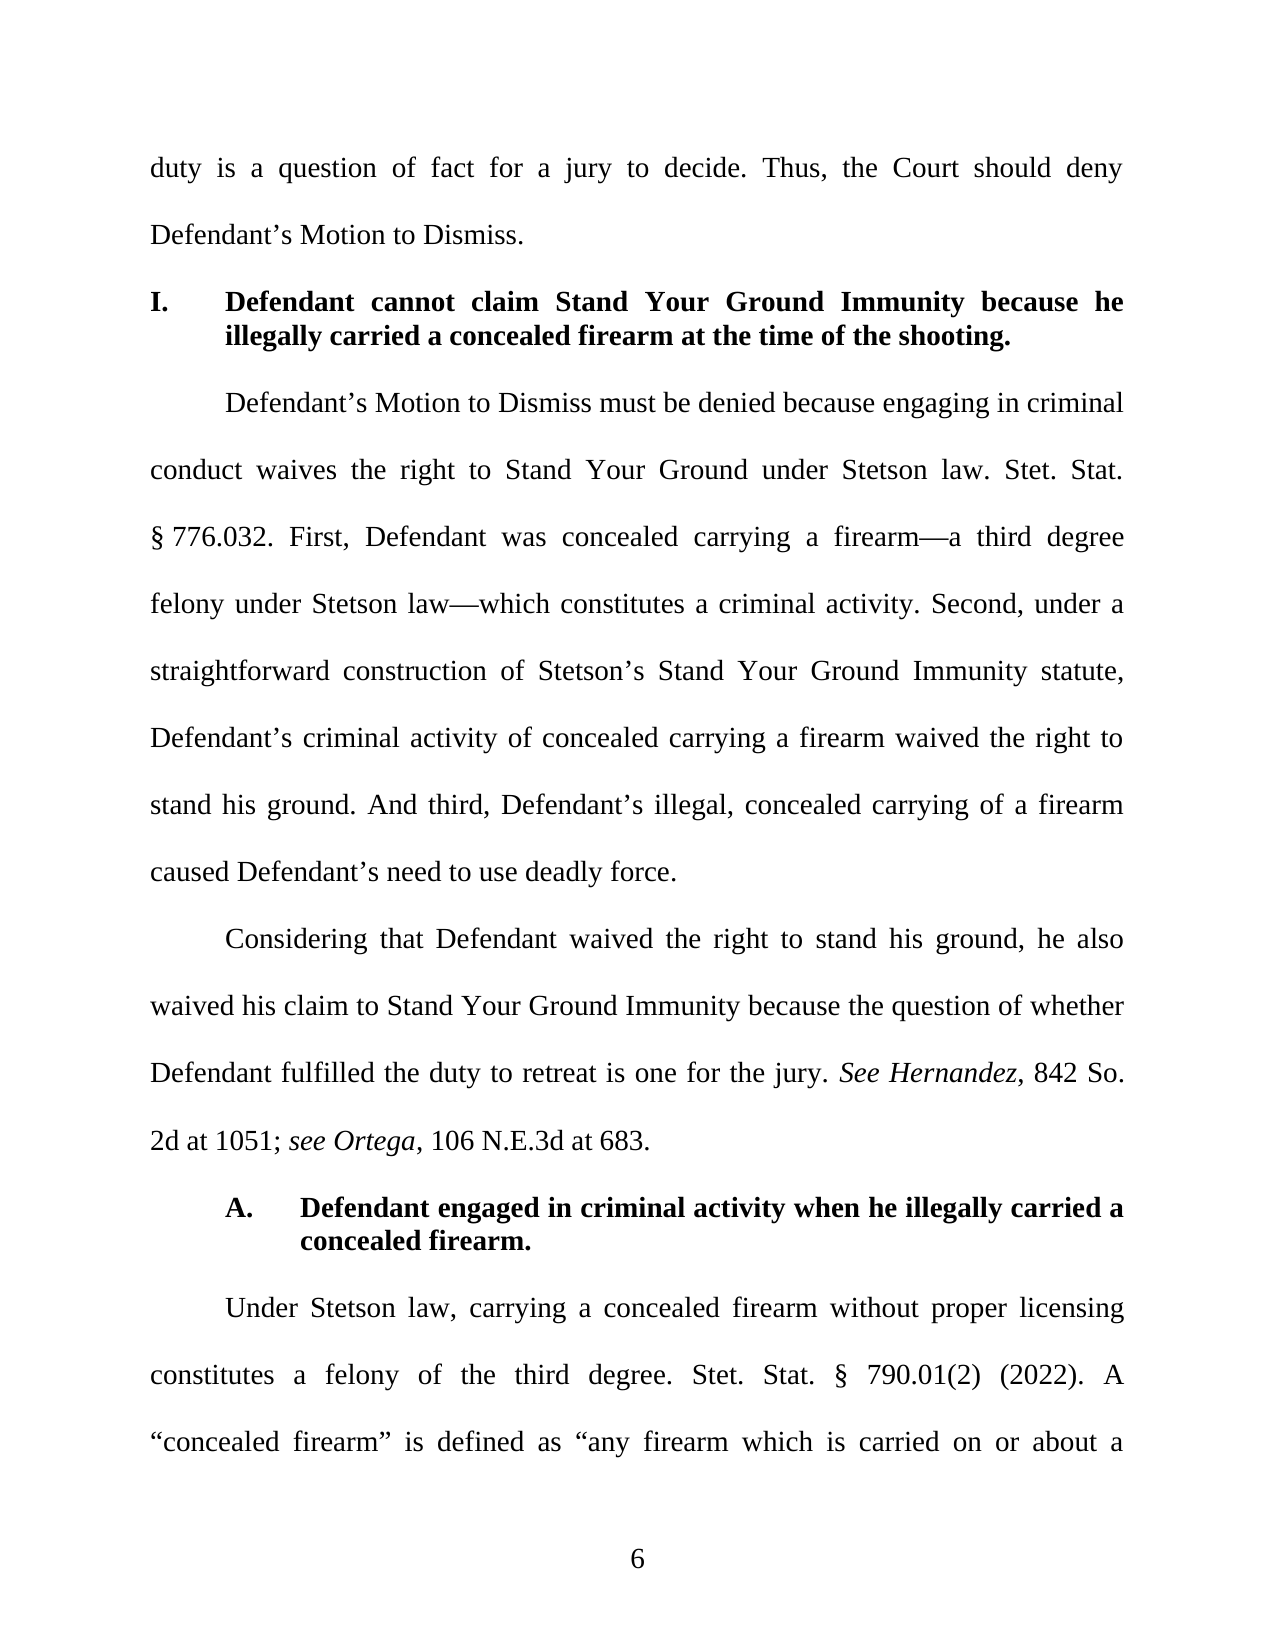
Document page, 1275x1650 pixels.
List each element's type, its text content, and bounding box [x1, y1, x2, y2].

text Defendant’s Motion to Dismiss must be denied because engaging in criminal conduct waives the right to Stand Your Ground under Stetson law. Stet. Stat. § 776.032. First, Defendant was concealed carrying a firearm—a third degree felony under Stetson law—which constitutes a criminal activity. Second, under a straightforward construction of Stetson’s Stand Your Ground Immunity statute, Defendant’s criminal activity of concealed carrying a firearm waived the right to stand his ground. And third, Defendant’s illegal, concealed carrying of a firearm caused Defendant’s need to use deadly force. [150, 385, 1125, 888]
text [150, 150, 1125, 251]
text I. Defendant cannot claim Stand Your Ground Immunity because he illegally carried a concealed firearm at the time of the shooting. [150, 284, 1125, 351]
text A. Defendant engaged in criminal activity when he illegally carried a concealed firearm. [225, 1190, 1125, 1257]
text Considering that Defendant waived the right to stand his ground, he also waived his claim to Stand Your Ground Immunity because the question of whether Defendant fulfilled the duty to retreat is one for the jury. See Hernandez, 842 So. 2d at 1051; see Ortega, 106 N.E.3d at 683. [150, 921, 1125, 1156]
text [150, 1290, 1125, 1458]
